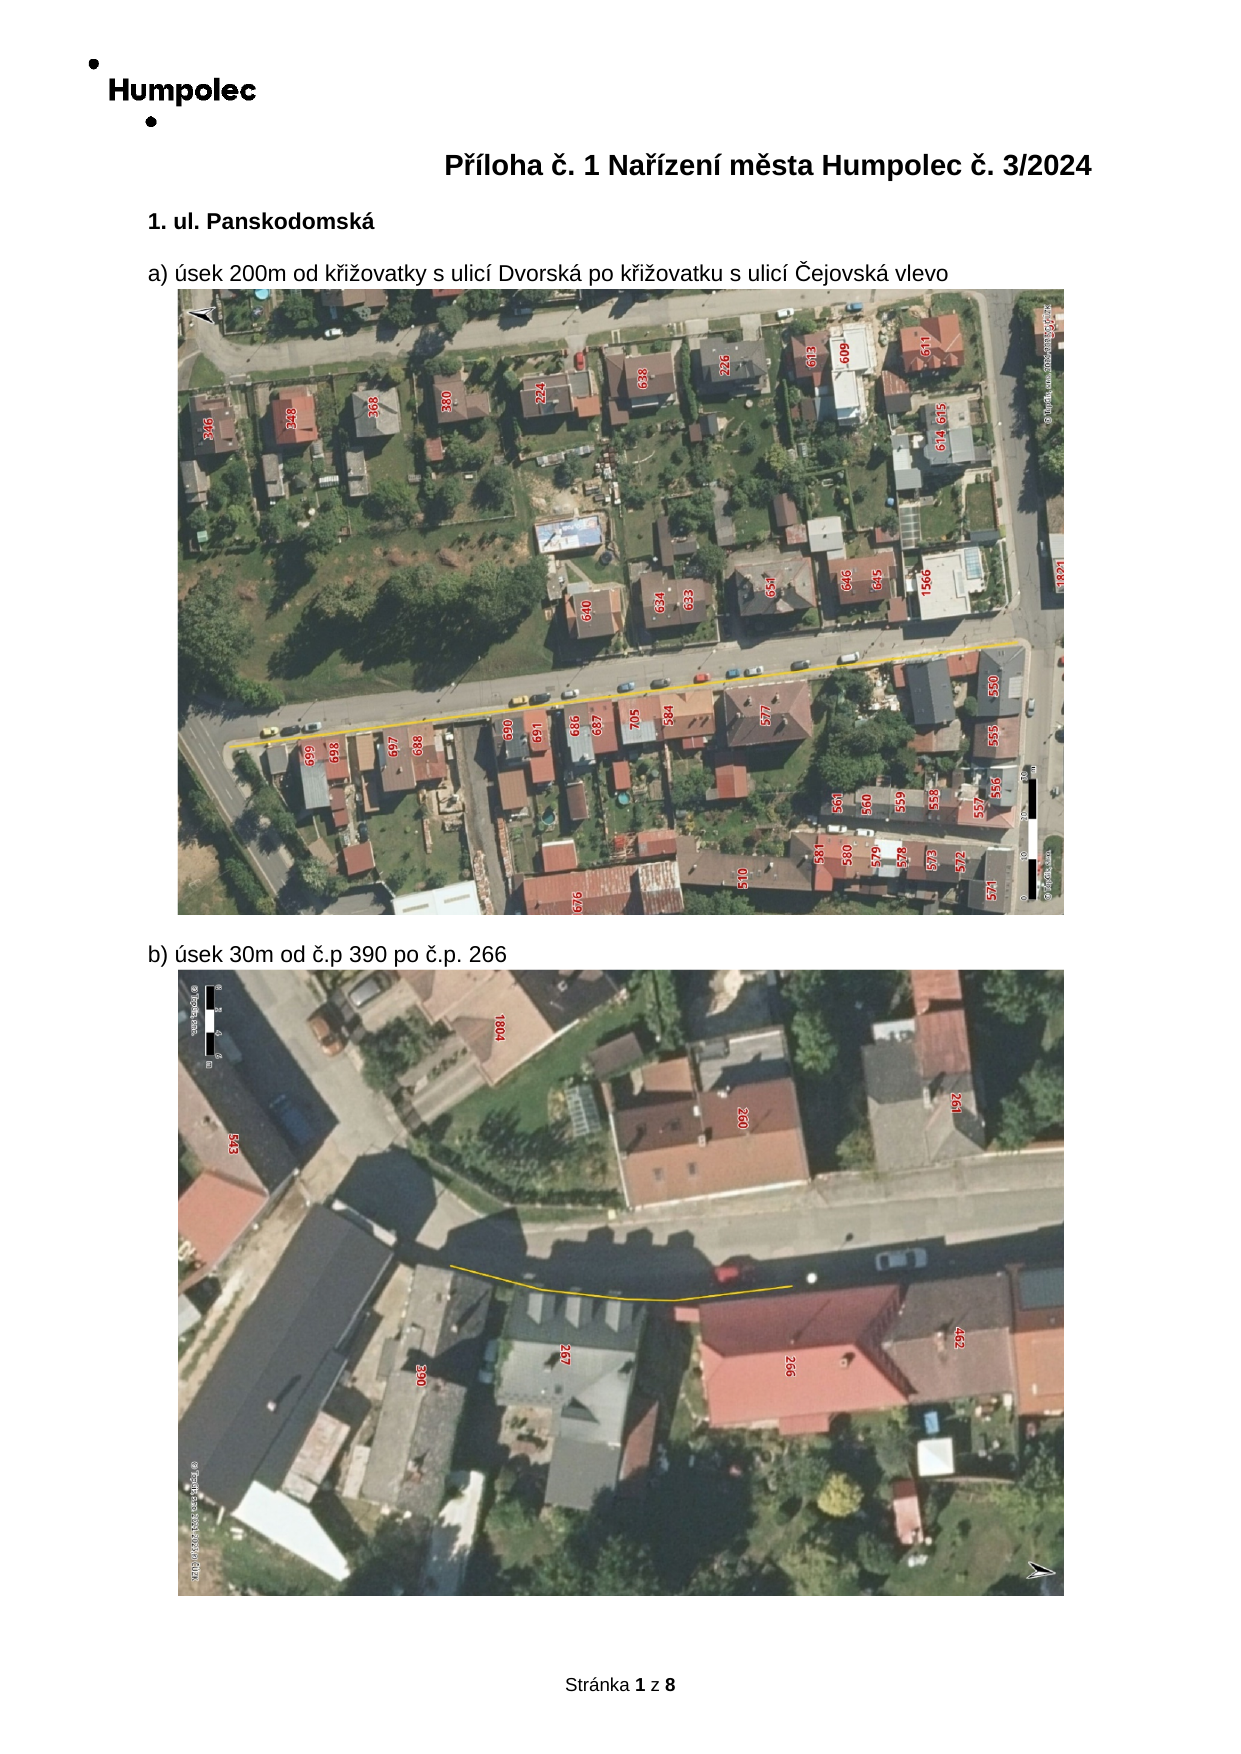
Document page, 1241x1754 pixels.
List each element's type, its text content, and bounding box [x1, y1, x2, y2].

text 1. ul. Panskodomská [148, 208, 1092, 234]
text Příloha č. 1 Nařízení města Humpolec č. 3/2024 [148, 148, 1092, 181]
picture [88, 59, 256, 127]
picture [179, 289, 1064, 915]
picture [179, 970, 1064, 1596]
text b) úsek 30m od č.p 390 po č.p. 266 [148, 941, 1092, 968]
text a) úsek 200m od křižovatky s ulicí Dvorská po křižovatku s ulicí Čejovská vlevo [148, 260, 1092, 287]
